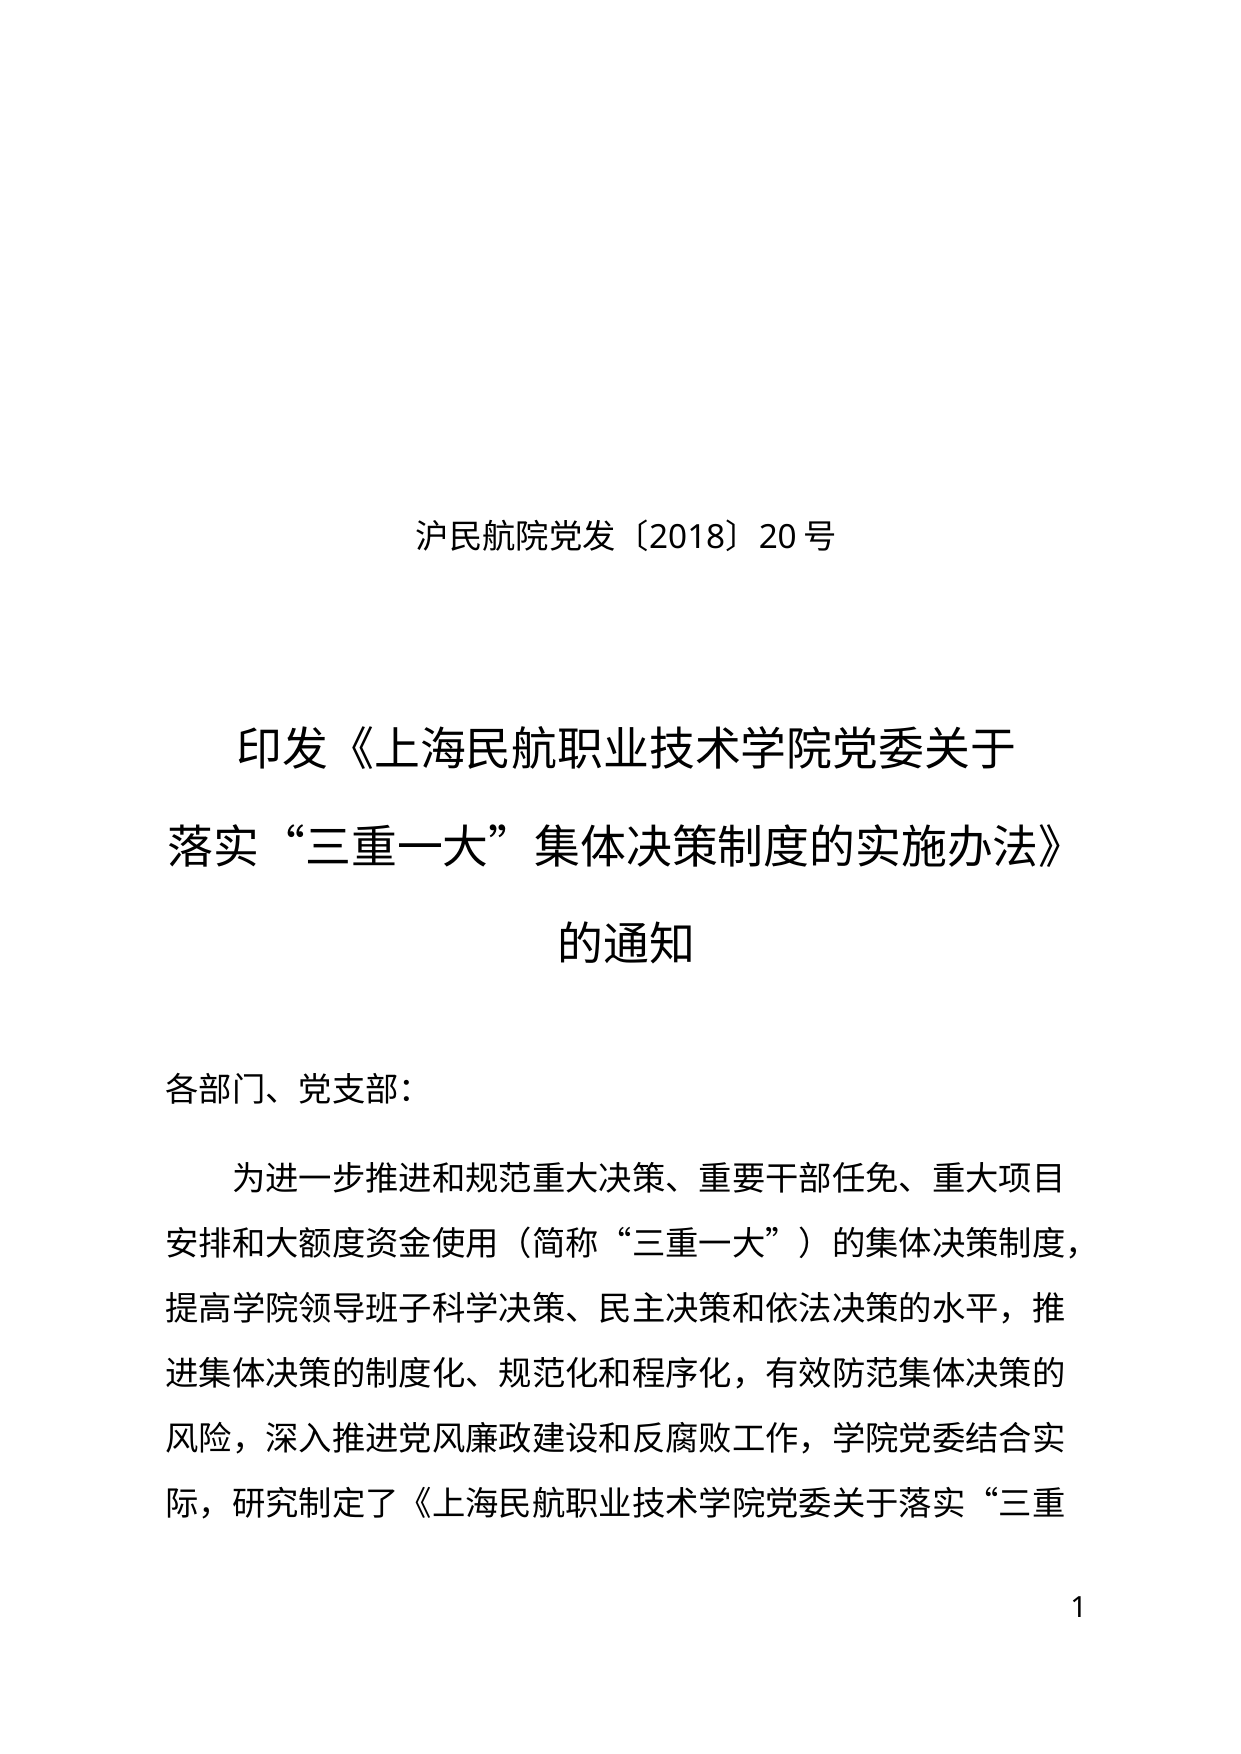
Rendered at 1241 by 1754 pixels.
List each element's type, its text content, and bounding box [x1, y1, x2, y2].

text 印发《上海民航职业技术学院党委关于 [165, 697, 1087, 794]
text 各部门、党支部： [165, 1054, 1087, 1119]
text 沪民航院党发〔2018〕20号 [165, 502, 1087, 567]
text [165, 1143, 1087, 1533]
text 落实“三重一大”集体决策制度的实施办法》的通知 [165, 794, 1087, 989]
